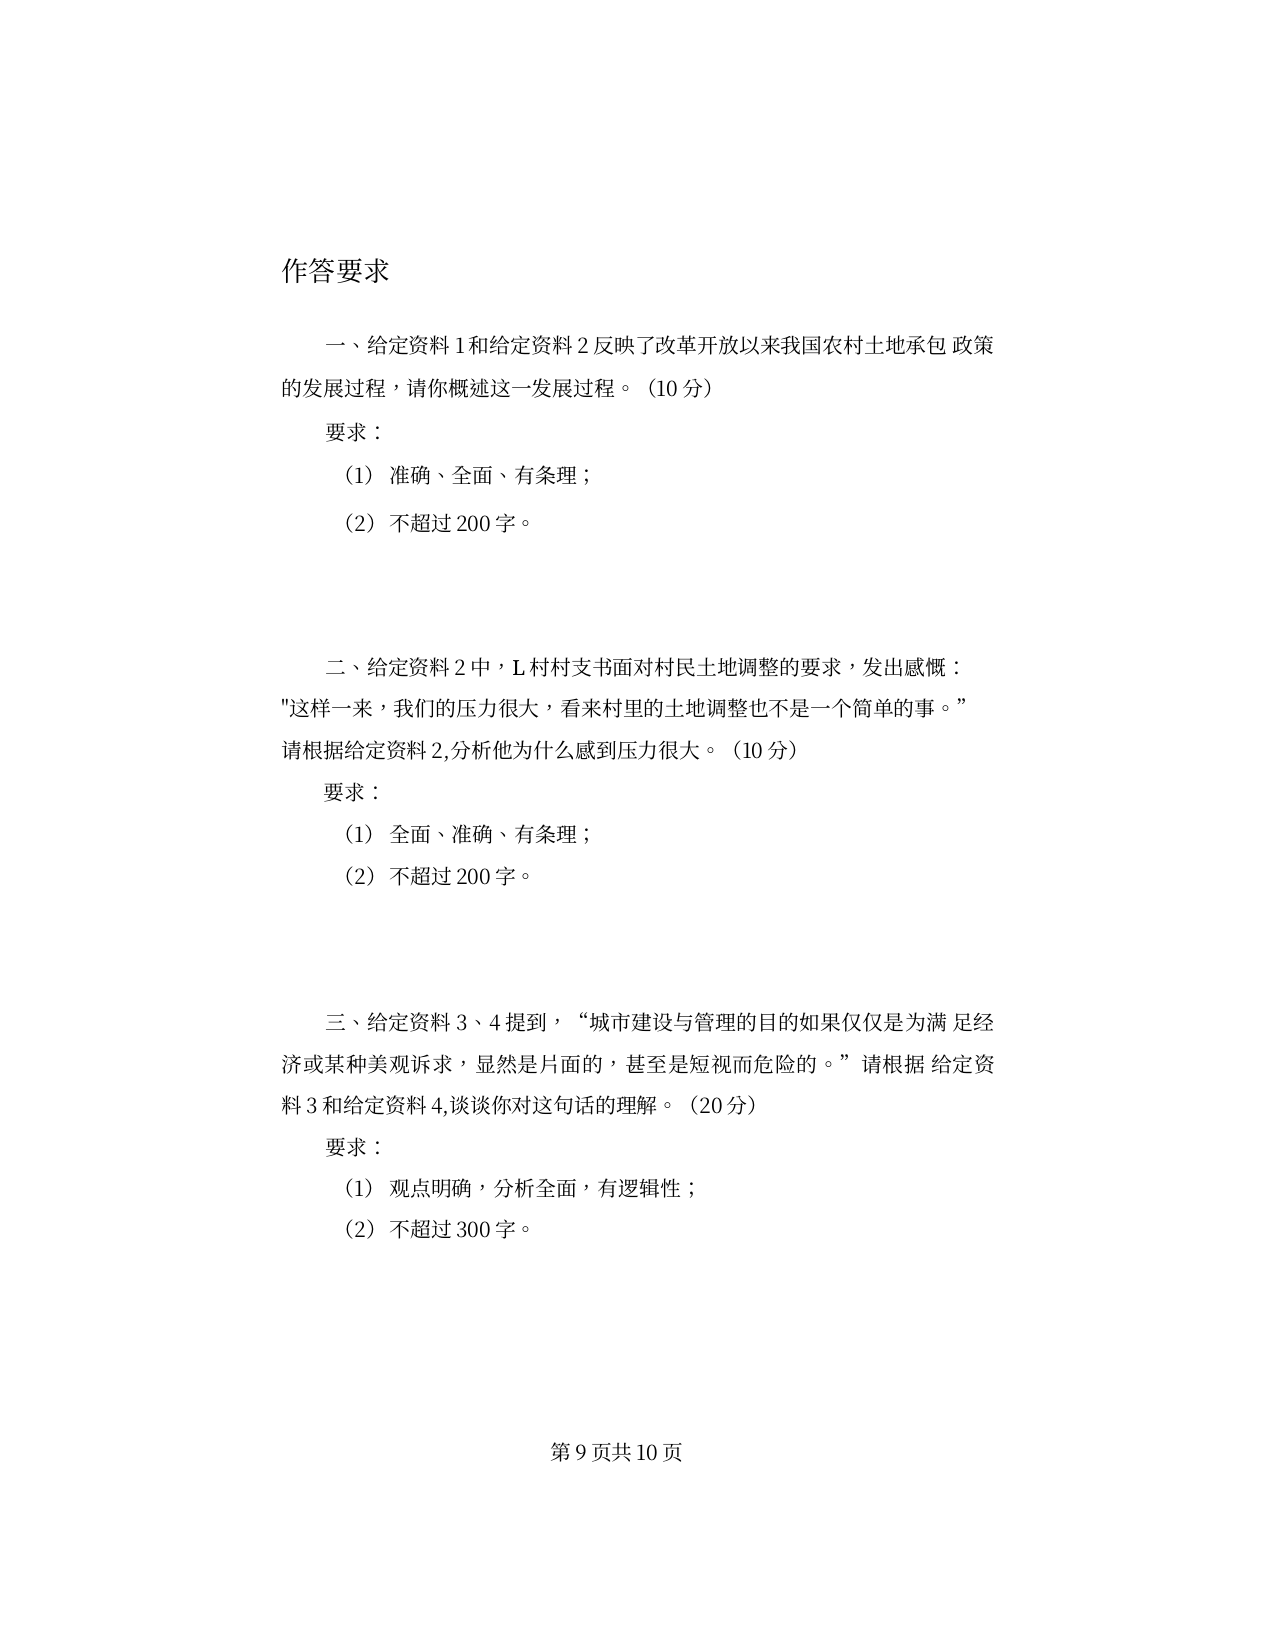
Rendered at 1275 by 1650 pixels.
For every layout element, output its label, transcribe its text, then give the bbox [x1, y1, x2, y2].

text （1） 准确、全面、有条理； [282, 449, 995, 493]
text 要求： [282, 1122, 995, 1163]
text 要求： [282, 767, 995, 809]
text （2） 不超过300字。 [282, 1205, 995, 1246]
text （1） 观点明确，分析全面，有逻辑性； [282, 1163, 995, 1205]
text 一、给定资料1和给定资料2反映了改革开放以来我国农村土地承包 政策的发展过程，请你概述这一发展过程。（10分） [282, 318, 995, 406]
text （1） 全面、准确、有条理； [282, 809, 995, 851]
text （2） 不超过200字。 [282, 507, 995, 537]
text （2） 不超过200字。 [282, 851, 995, 893]
text 要求： [282, 406, 995, 449]
subtitle 作答要求 [282, 250, 995, 289]
text 三、给定资料3、4提到，“城市建设与管理的目的如果仅仅是为满 足经济或某种美观诉求，显然是片面的，甚至是短视而危险的。”请根据 给定资料3和给定资料4,谈谈你对这句话的理解。（20分） [282, 997, 995, 1122]
text 二、给定资料2中，L村村支书面对村民土地调整的要求，发出感慨： "这样一来，我们的压力很大，看来村里的土地调整也不是一个简单的事。” 请根据给定资料2,分析他为什么感到压力很大。（10分） [282, 641, 995, 767]
